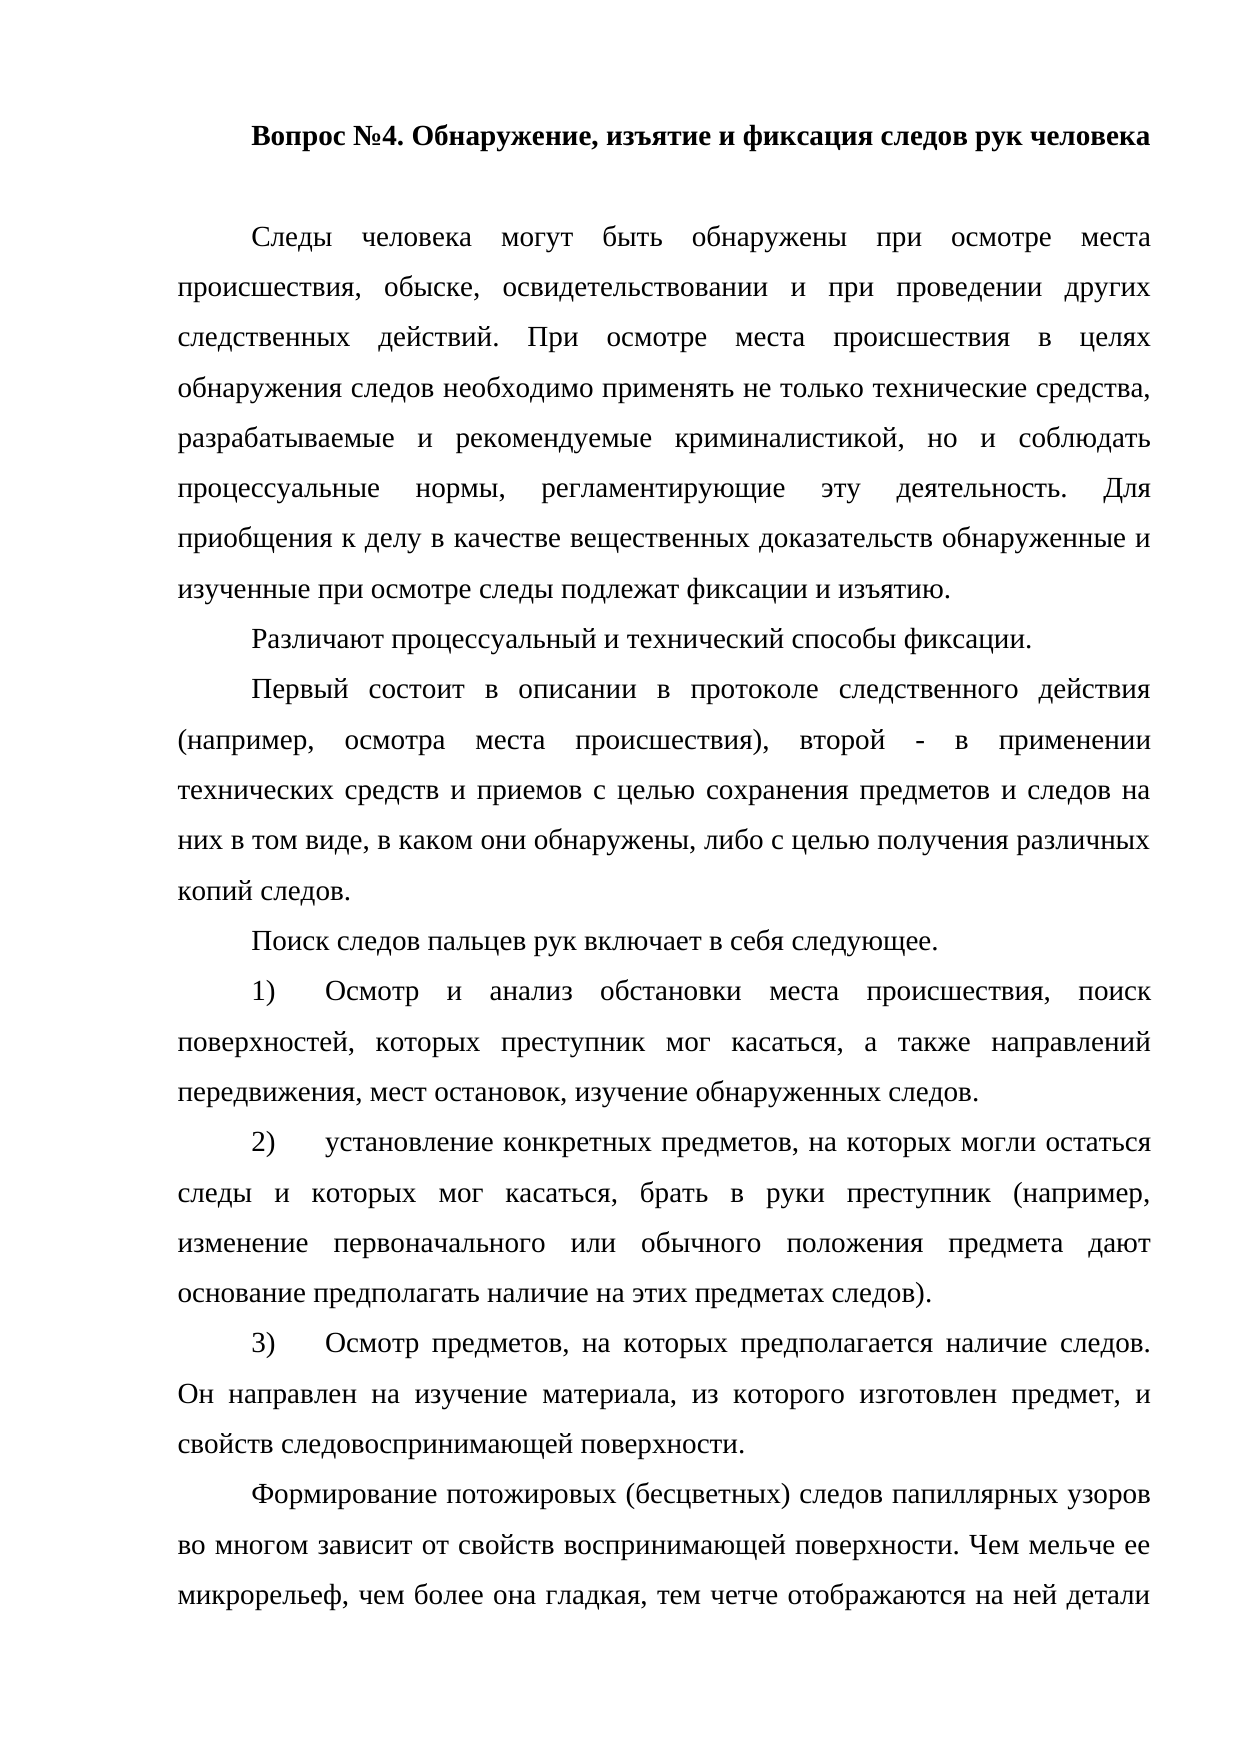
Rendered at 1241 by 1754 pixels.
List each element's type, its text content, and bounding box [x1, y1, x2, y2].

text Вопрос №4. Обнаружение, изъятие и фиксация следов рук человека [177, 118, 1152, 152]
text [177, 1477, 1152, 1611]
text Следы человека могут быть обнаружены при осмотре места происшествия, обыске, освидетельствовании и при проведении других следственных действий. При осмотре места происшествия в целях обнаружения следов необходимо применять не только технические средства, разрабатываемые и рекомендуемые криминалистикой, но и соблюдать процессуальные нормы, регламентирующие эту деятельность. Для приобщения к делу в качестве вещественных доказательств обнаруженные и изученные при осмотре следы подлежат фиксации и изъятию. [177, 219, 1152, 604]
list установление конкретных предметов, на которых могли остаться следы и которых мог касаться, брать в руки преступник (например, изменение первоначального или обычного положения предмета дают основание предполагать наличие на этих предметах следов). [177, 1124, 1152, 1309]
list Осмотр предметов, на которых предполагается наличие следов. Он направлен на изучение материала, из которого изготовлен предмет, и свойств следовоспринимающей поверхности. [177, 1326, 1152, 1460]
text Первый состоит в описании в протоколе следственного действия (например, осмотра места происшествия), второй - в применении технических средств и приемов с целью сохранения предметов и следов на них в том виде, в каком они обнаружены, либо с целью получения различных копий следов. [177, 672, 1152, 906]
list Осмотр и анализ обстановки места происшествия, поиск поверхностей, которых преступник мог касаться, а также направлений передвижения, мест остановок, изучение обнаруженных следов. [177, 973, 1152, 1108]
text Поиск следов пальцев рук включает в себя следующее. [177, 923, 1152, 957]
text Различают процессуальный и технический способы фиксации. [177, 621, 1152, 655]
